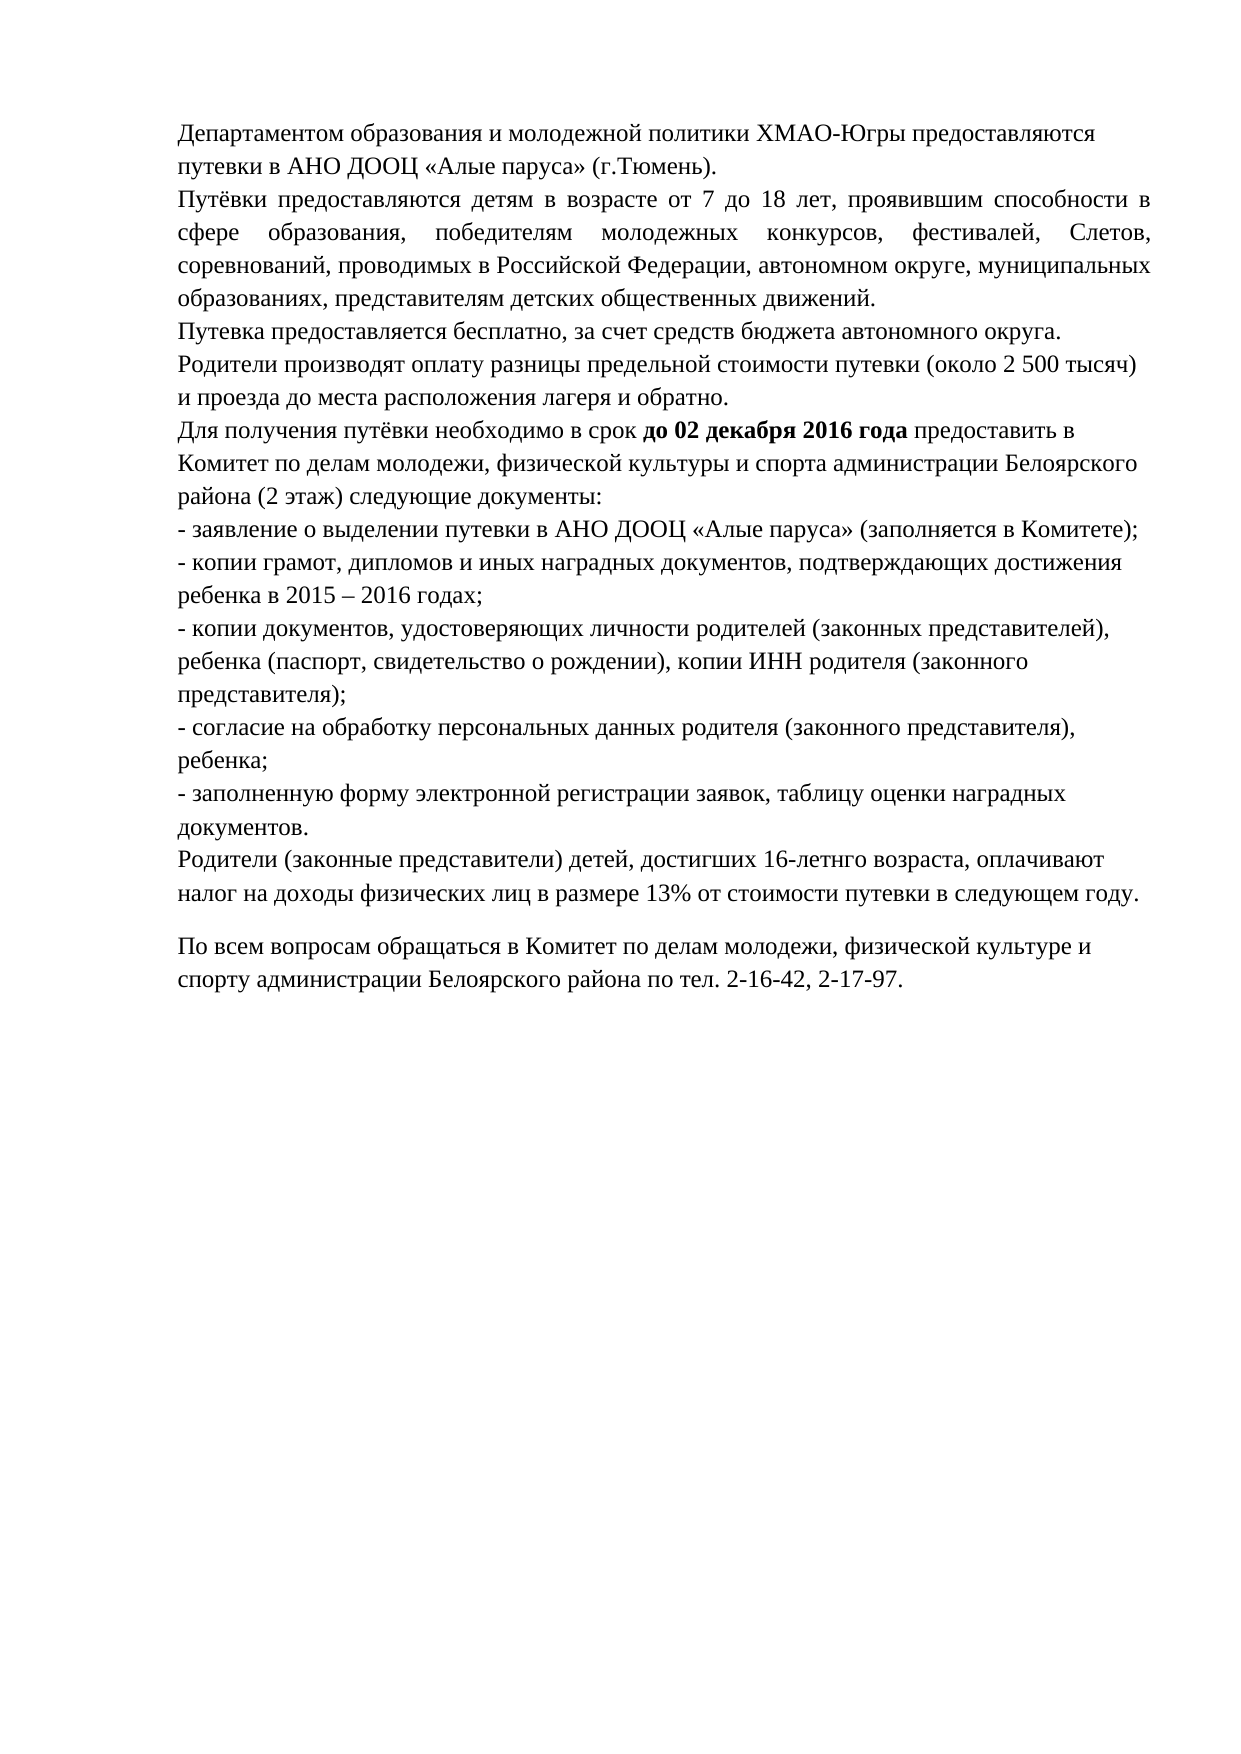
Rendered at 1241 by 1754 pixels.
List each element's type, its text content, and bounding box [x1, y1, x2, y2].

text - копии грамот, дипломов и иных наградных документов, подтверждающих достижения ребенка в 2015 – 2016 годах; [177, 547, 1152, 609]
text Путевка предоставляется бесплатно, за счет средств бюджета автономного округа. Родители производят оплату разницы предельной стоимости путевки (около 2 500 тысяч) и проезда до места расположения лагеря и обратно. [177, 316, 1152, 411]
text Родители (законные представители) детей, достигших 16-летнго возраста, оплачивают налог на доходы физических лиц в размере 13% от стоимости путевки в следующем году. [177, 844, 1152, 906]
text - заявление о выделении путевки в АНО ДООЦ «Алые паруса» (заполняется в Комитете); [177, 514, 1152, 543]
text - копии документов, удостоверяющих личности родителей (законных представителей), ребенка (паспорт, свидетельство о рождении), копии ИНН родителя (законного представителя); [177, 613, 1152, 708]
text - согласие на обработку персональных данных родителя (законного представителя), ребенка; [177, 712, 1152, 774]
text Путёвки предоставляются детям в возрасте от 7 до 18 лет, проявившим способности в сфере образования, победителям молодежных конкурсов, фестивалей, Слетов, соревнований, проводимых в Российской Федерации, автономном округе, муниципальных образованиях, представителям детских общественных движений. [177, 184, 1152, 312]
text По всем вопросам обращаться в Комитет по делам молодежи, физической культуре и спорту администрации Белоярского района по тел. 2-16-42, 2-17-97. [177, 931, 1152, 993]
text Для получения путёвки необходимо в срок до 02 декабря 2016 года предоставить в Комитет по делам молодежи, физической культуры и спорта администрации Белоярского района (2 этаж) следующие документы: [177, 415, 1152, 510]
text Департаментом образования и молодежной политики ХМАО-Югры предоставляются путевки в АНО ДООЦ «Алые паруса» (г.Тюмень). [177, 118, 1152, 180]
text - заполненную форму электронной регистрации заявок, таблицу оценки наградных документов. [177, 778, 1152, 840]
